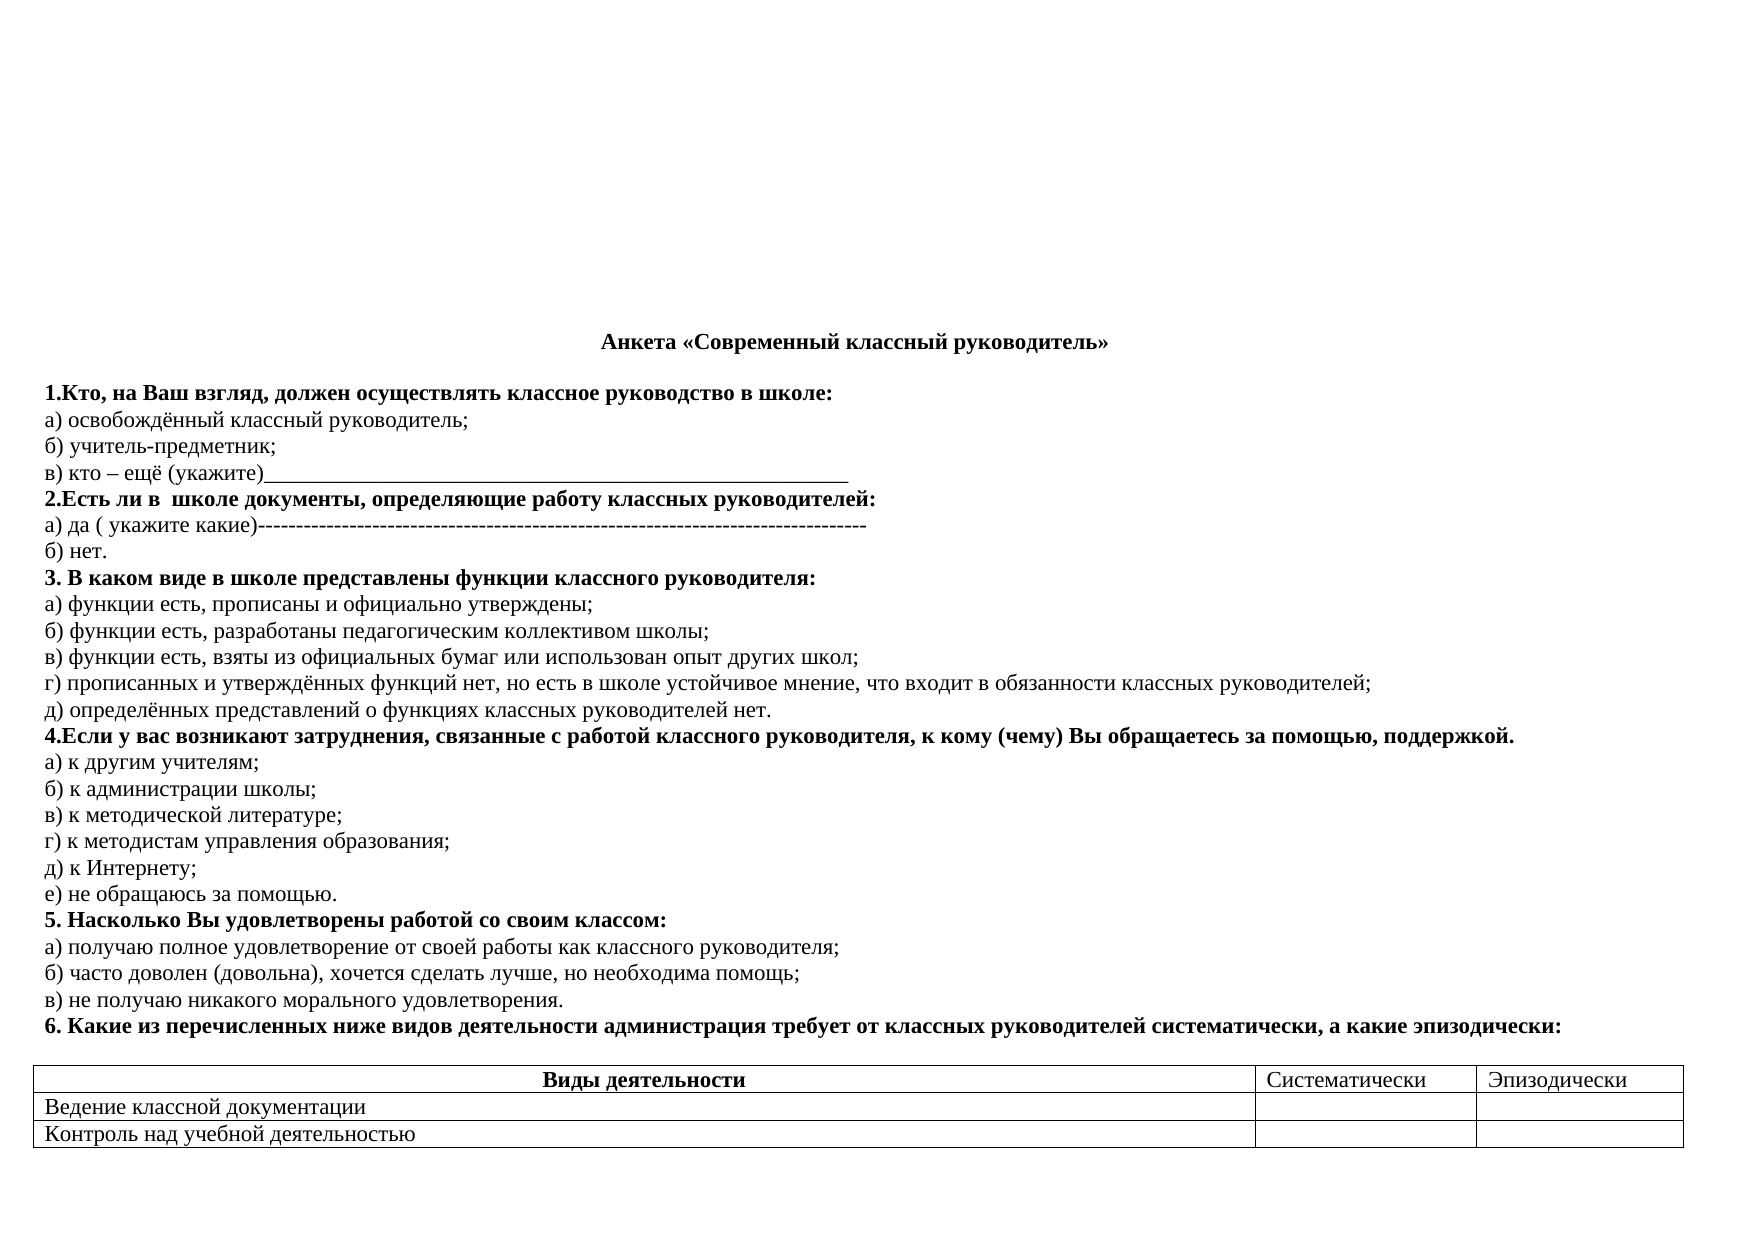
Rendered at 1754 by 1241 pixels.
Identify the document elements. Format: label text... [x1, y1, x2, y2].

table_cell [1477, 1093, 1683, 1119]
text б) часто доволен (довольна), хочется сделать лучше, но необходима помощь; [44, 959, 1665, 986]
text 3. В каком виде в школе представлены функции классного руководителя: [44, 564, 1665, 590]
text в) функции есть, взяты из официальных бумаг или использован опыт других школ; [44, 643, 1665, 669]
text 4.Если у вас возникают затруднения, связанные с работой классного руководителя, к кому (чему) Вы обращаетесь за помощью, поддержкой. [44, 722, 1665, 748]
text б) учитель-предметник; [44, 432, 1665, 458]
table_header Виды деятельности [34, 1066, 1255, 1092]
text а) да ( укажите какие)-------------------------------------------------------------------------------- [44, 511, 1665, 538]
text г) к методистам управления образования; [44, 827, 1665, 854]
text е) не обращаюсь за помощью. [44, 880, 1665, 907]
text б) к администрации школы; [44, 775, 1665, 801]
text а) получаю полное удовлетворение от своей работы как классного руководителя; [44, 933, 1665, 959]
table_cell Ведение классной документации [34, 1093, 1255, 1119]
text б) нет. [44, 538, 1665, 564]
table_cell [1256, 1121, 1476, 1147]
table_header Эпизодически [1477, 1066, 1683, 1092]
text 2.Есть ли в школе документы, определяющие работу классных руководителей: [44, 485, 1665, 511]
text а) освобождённый классный руководитель; [44, 406, 1665, 432]
text д) определённых представлений о функциях классных руководителей нет. [44, 696, 1665, 722]
text д) к Интернету; [44, 854, 1665, 880]
text а) функции есть, прописаны и официально утверждены; [44, 590, 1665, 617]
text г) прописанных и утверждённых функций нет, но есть в школе устойчивое мнение, что входит в обязанности классных руководителей; [44, 669, 1665, 696]
table_cell [1256, 1093, 1476, 1119]
text 6. Какие из перечисленных ниже видов деятельности администрация требует от классных руководителей систематически, а какие эпизодически: [44, 1012, 1665, 1038]
text в) не получаю никакого морального удовлетворения. [44, 986, 1665, 1012]
text б) функции есть, разработаны педагогическим коллективом школы; [44, 617, 1665, 643]
table_cell Контроль над учебной деятельностью [34, 1121, 1255, 1147]
text 5. Насколько Вы удовлетворены работой со своим классом: [44, 907, 1665, 933]
table_cell [1477, 1121, 1683, 1147]
table_header Систематически [1256, 1066, 1476, 1092]
text в) кто – ещё (укажите)___________________________________________________ [44, 458, 1665, 485]
text Анкета «Современный классный руководитель» [44, 328, 1665, 355]
text а) к другим учителям; [44, 748, 1665, 775]
text 1.Кто, на Ваш взгляд, должен осуществлять классное руководство в школе: [44, 379, 1665, 406]
text в) к методической литературе; [44, 801, 1665, 827]
